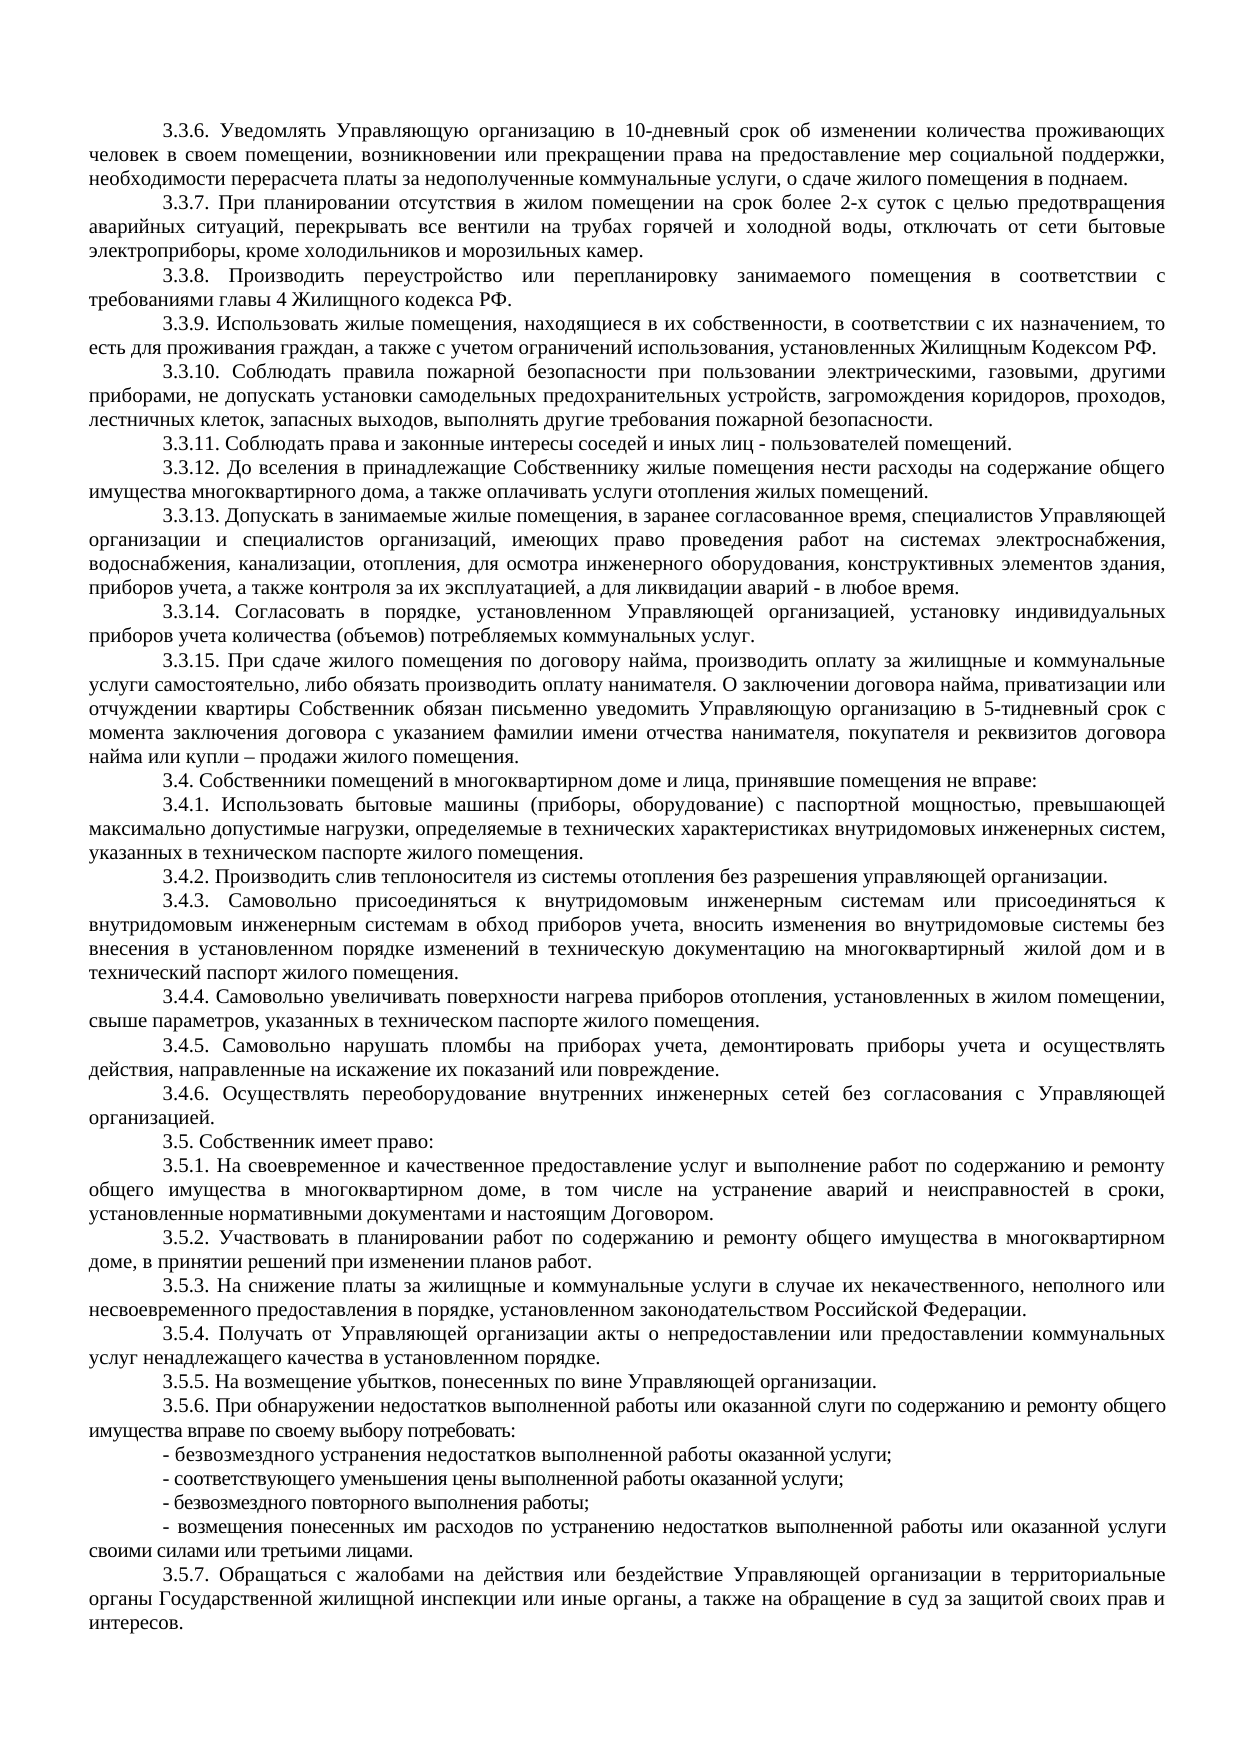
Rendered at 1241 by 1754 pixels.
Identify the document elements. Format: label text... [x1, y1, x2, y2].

text - безвозмездного повторного выполнения работы; [89, 1490, 1167, 1514]
text 3.5.5. На возмещение убытков, понесенных по вине Управляющей организации. [89, 1369, 1167, 1393]
text 3.5.7. Обращаться с жалобами на действия или бездействие Управляющей организации в территориальные органы Государственной жилищной инспекции или иные органы, а также на обращение в суд за защитой своих прав и интересов. [89, 1562, 1167, 1634]
text 3.4.5. Самовольно нарушать пломбы на приборах учета, демонтировать приборы учета и осуществлять действия, направленные на искажение их показаний или повреждение. [89, 1032, 1167, 1081]
text - соответствующего уменьшения цены выполненной работы оказанной услуги; [89, 1466, 1167, 1490]
text 3.3.9. Использовать жилые помещения, находящиеся в их собственности, в соответствии с их назначением, то есть для проживания граждан, а также с учетом ограничений использования, установленных Жилищным Кодексом РФ. [89, 311, 1167, 359]
text 3.3.11. Соблюдать права и законные интересы соседей и иных лиц - пользователей помещений. [89, 431, 1167, 455]
text 3.4.6. Осуществлять переоборудование внутренних инженерных сетей без согласования с Управляющей организацией. [89, 1081, 1167, 1129]
text 3.4.4. Самовольно увеличивать поверхности нагрева приборов отопления, установленных в жилом помещении, свыше параметров, указанных в техническом паспорте жилого помещения. [89, 984, 1167, 1032]
text 3.4.3. Самовольно присоединяться к внутридомовым инженерным системам или присоединяться к внутридомовым инженерным системам в обход приборов учета, вносить изменения во внутридомовые системы без внесения в установленном порядке изменений в техническую документацию на многоквартирный жилой дом и в технический паспорт жилого помещения. [89, 888, 1167, 984]
text 3.5.3. На снижение платы за жилищные и коммунальные услуги в случае их некачественного, неполного или несвоевременного предоставления в порядке, установленном законодательством Российской Федерации. [89, 1273, 1167, 1321]
text 3.4. Собственники помещений в многоквартирном доме и лица, принявшие помещения не вправе: [89, 768, 1167, 792]
text 3.5. Собственник имеет право: [89, 1129, 1167, 1153]
text - безвозмездного устранения недостатков выполненной работы оказанной услуги; [89, 1442, 1167, 1466]
text 3.5.1. На своевременное и качественное предоставление услуг и выполнение работ по содержанию и ремонту общего имущества в многоквартирном доме, в том числе на устранение аварий и неисправностей в сроки, установленные нормативными документами и настоящим Договором. [89, 1153, 1167, 1225]
text 3.4.1. Использовать бытовые машины (приборы, оборудование) с паспортной мощностью, превышающей максимально допустимые нагрузки, определяемые в технических характеристиках внутридомовых инженерных систем, указанных в техническом паспорте жилого помещения. [89, 792, 1167, 864]
text 3.3.15. При сдаче жилого помещения по договору найма, производить оплату за жилищные и коммунальные услуги самостоятельно, либо обязать производить оплату нанимателя. О заключении договора найма, приватизации или отчуждении квартиры Собственник обязан письменно уведомить Управляющую организацию в 5-тидневный срок с момента заключения договора с указанием фамилии имени отчества нанимателя, покупателя и реквизитов договора найма или купли – продажи жилого помещения. [89, 647, 1167, 768]
text 3.3.6. Уведомлять Управляющую организацию в 10-дневный срок об изменении количества проживающих человек в своем помещении, возникновении или прекращении права на предоставление мер социальной поддержки, необходимости перерасчета платы за недополученные коммунальные услуги, о сдаче жилого помещения в поднаем. [89, 118, 1167, 190]
text 3.3.8. Производить переустройство или перепланировку занимаемого помещения в соответствии с требованиями главы 4 Жилищного кодекса РФ. [89, 262, 1167, 311]
text 3.4.2. Производить слив теплоносителя из системы отопления без разрешения управляющей организации. [89, 864, 1167, 888]
text 3.3.13. Допускать в занимаемые жилые помещения, в заранее согласованное время, специалистов Управляющей организации и специалистов организаций, имеющих право проведения работ на системах электроснабжения, водоснабжения, канализации, отопления, для осмотра инженерного оборудования, конструктивных элементов здания, приборов учета, а также контроля за их эксплуатацией, а для ликвидации аварий - в любое время. [89, 503, 1167, 599]
text 3.3.14. Согласовать в порядке, установленном Управляющей организацией, установку индивидуальных приборов учета количества (объемов) потребляемых коммунальных услуг. [89, 599, 1167, 647]
text 3.3.10. Соблюдать правила пожарной безопасности при пользовании электрическими, газовыми, другими приборами, не допускать установки самодельных предохранительных устройств, загромождения коридоров, проходов, лестничных клеток, запасных выходов, выполнять другие требования пожарной безопасности. [89, 359, 1167, 431]
text 3.5.6. При обнаружении недостатков выполненной работы или оказанной слуги по содержанию и ремонту общего имущества вправе по своему выбору потребовать: [89, 1393, 1167, 1442]
text 3.3.12. До вселения в принадлежащие Собственнику жилые помещения нести расходы на содержание общего имущества многоквартирного дома, а также оплачивать услуги отопления жилых помещений. [89, 455, 1167, 503]
text 3.5.4. Получать от Управляющей организации акты о непредоставлении или предоставлении коммунальных услуг ненадлежащего качества в установленном порядке. [89, 1321, 1167, 1369]
text 3.5.2. Участвовать в планировании работ по содержанию и ремонту общего имущества в многоквартирном доме, в принятии решений при изменении планов работ. [89, 1225, 1167, 1273]
text 3.3.7. При планировании отсутствия в жилом помещении на срок более 2-х суток с целью предотвращения аварийных ситуаций, перекрывать все вентили на трубах горячей и холодной воды, отключать от сети бытовые электроприборы, кроме холодильников и морозильных камер. [89, 190, 1167, 262]
text - возмещения понесенных им расходов по устранению недостатков выполненной работы или оказанной услуги своими силами или третьими лицами. [89, 1514, 1167, 1562]
